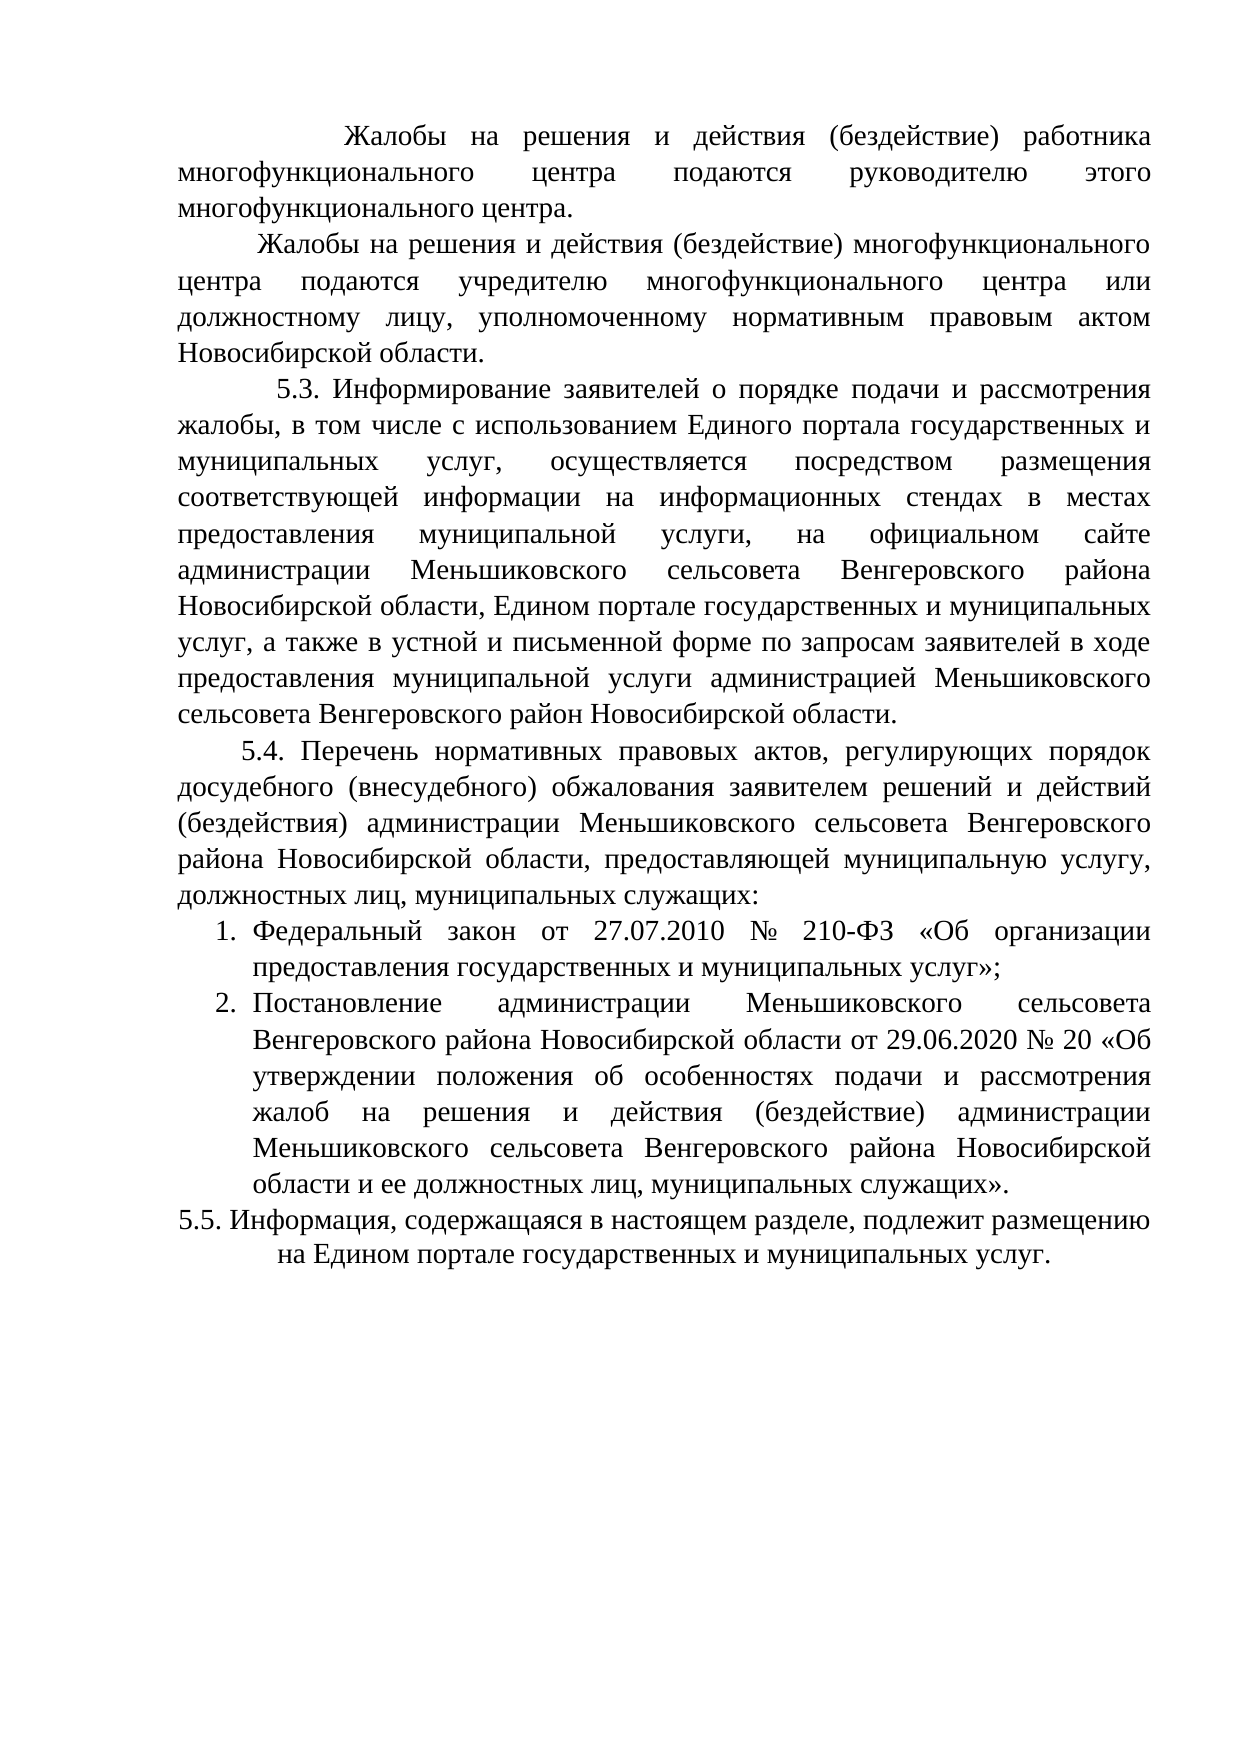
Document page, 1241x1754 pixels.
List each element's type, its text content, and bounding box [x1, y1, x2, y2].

text Жалобы на решения и действия (бездействие) работника многофункционального центра подаются руководителю этого многофункционального центра. [177, 118, 1152, 224]
text 5.3. Информирование заявителей о порядке подачи и рассмотрения жалобы, в том числе с использованием Единого портала государственных и муниципальных услуг, осуществляется посредством размещения соответствующей информации на информационных стендах в местах предоставления муниципальной услуги, на официальном сайте администрации Меньшиковского сельсовета Венгеровского района Новосибирской области, Едином портале государственных и муниципальных услуг, а также в устной и письменной форме по запросам заявителей в ходе предоставления муниципальной услуги администрацией Меньшиковского сельсовета Венгеровского район Новосибирской области. [177, 371, 1152, 730]
list Постановление администрации Меньшиковского сельсовета Венгеровского района Новосибирской области от 29.06.2020 № 20 «Об утверждении положения об особенностях подачи и рассмотрения жалоб на решения и действия (бездействие) администрации Меньшиковского сельсовета Венгеровского района Новосибирской области и ее должностных лиц, муниципальных служащих». [215, 986, 1152, 1200]
list Федеральный закон от 27.07.2010 № 210-ФЗ «Об организации предоставления государственных и муниципальных услуг»; [215, 913, 1152, 983]
text 5.5. Информация, содержащаяся в настоящем разделе, подлежит размещению на Едином портале государственных и муниципальных услуг. [177, 1202, 1152, 1269]
text Жалобы на решения и действия (бездействие) многофункционального центра подаются учредителю многофункционального центра или должностному лицу, уполномоченному нормативным правовым актом Новосибирской области. [177, 227, 1152, 368]
text 5.4. Перечень нормативных правовых актов, регулирующих порядок досудебного (внесудебного) обжалования заявителем решений и действий (бездействия) администрации Меньшиковского сельсовета Венгеровского района Новосибирской области, предоставляющей муниципальную услугу, должностных лиц, муниципальных служащих: [177, 733, 1152, 911]
